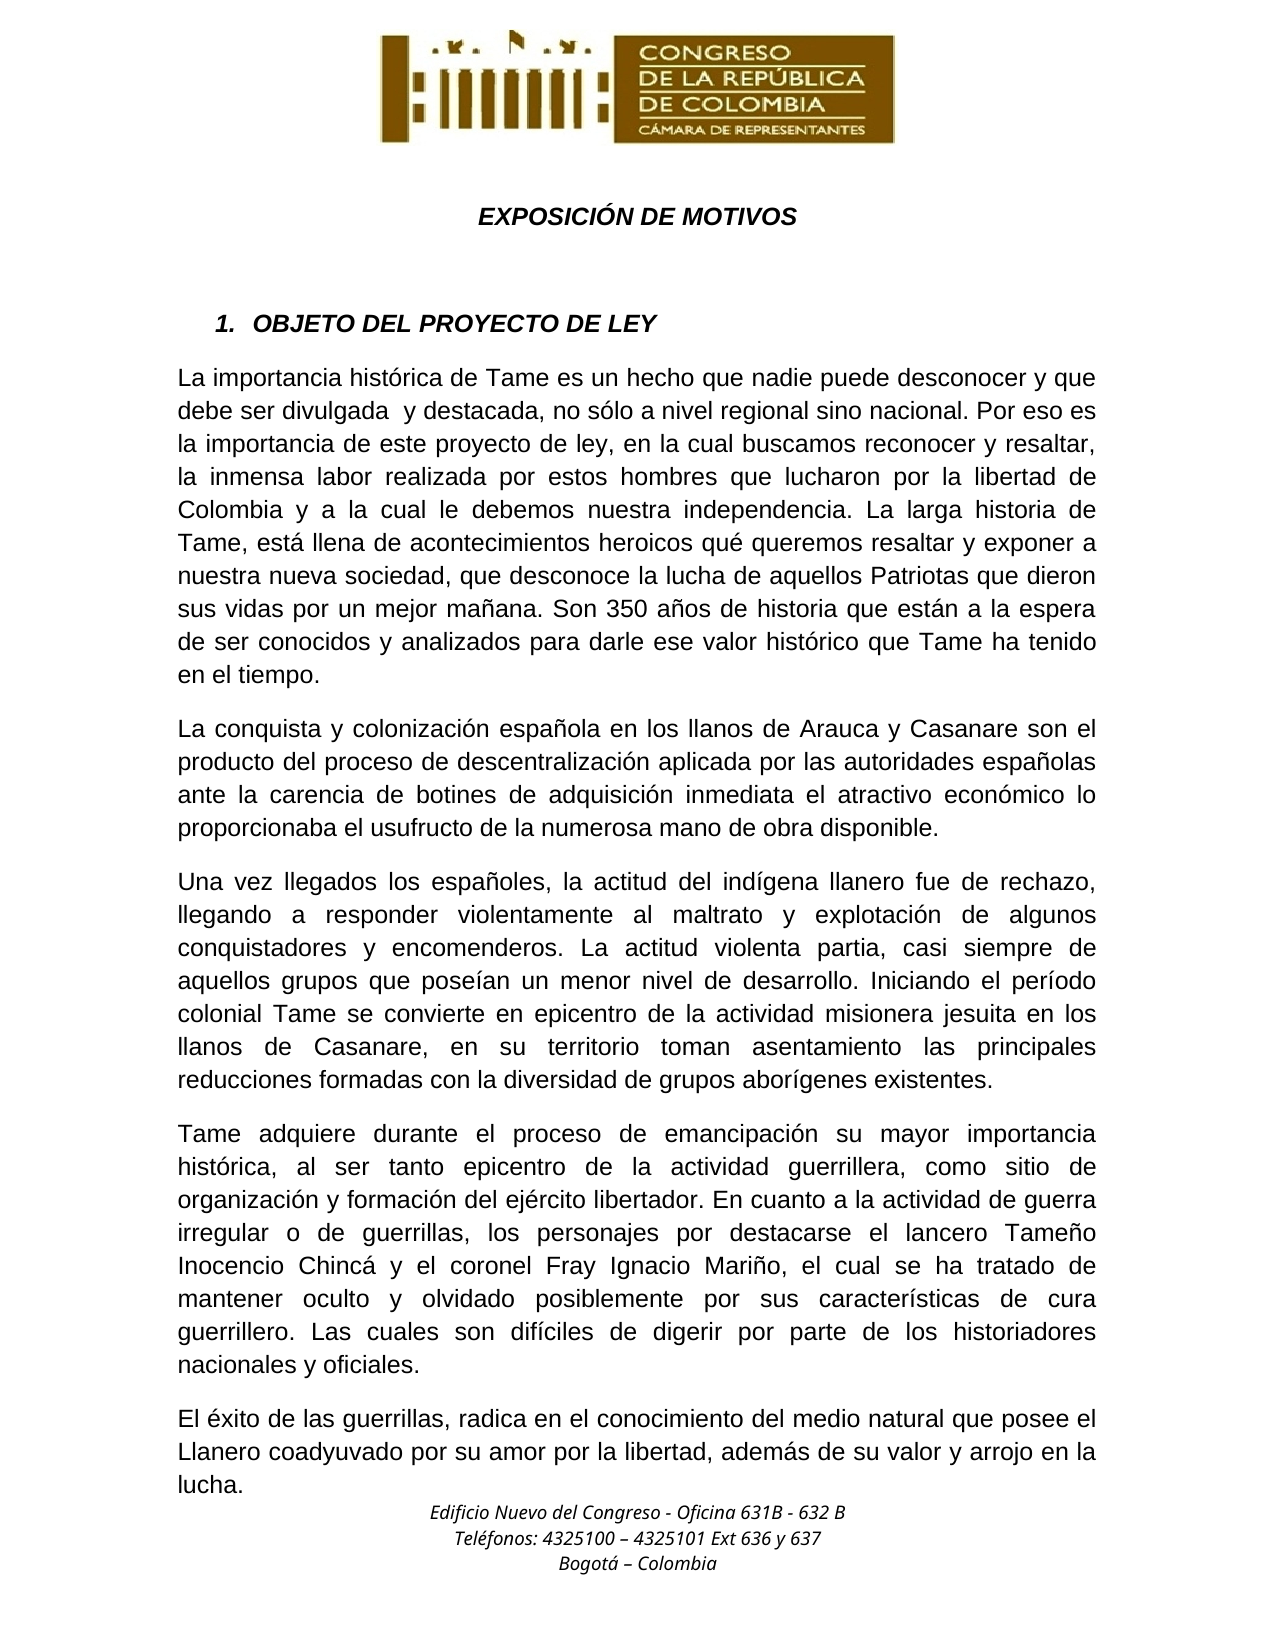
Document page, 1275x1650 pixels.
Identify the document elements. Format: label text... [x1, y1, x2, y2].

text El éxito de las guerrillas, radica en el conocimiento del medio natural que posee el Llanero coadyuvado por su amor por la libertad, además de su valor y arrojo en la lucha. [177, 1404, 1098, 1499]
text Una vez llegados los españoles, la actitud del indígena llanero fue de rechazo, llegando a responder violentamente al maltrato y explotación de algunos conquistadores y encomenderos. La actitud violenta partia, casi siempre de aquellos grupos que poseían un menor nivel de desarrollo. Iniciando el período colonial Tame se convierte en epicentro de la actividad misionera jesuita en los llanos de Casanare, en su territorio toman asentamiento las principales reducciones formadas con la diversidad de grupos aborígenes existentes. [177, 867, 1098, 1094]
text La conquista y colonización española en los llanos de Arauca y Casanare son el producto del proceso de descentralización aplicada por las autoridades españolas ante la carencia de botines de adquisición inmediata el atractivo económico lo proporcionaba el usufructo de la numerosa mano de obra disponible. [177, 714, 1098, 842]
list OBJETO DEL PROYECTO DE LEY [215, 309, 1098, 338]
text EXPOSICIÓN DE MOTIVOS [177, 201, 1098, 230]
text Tame adquiere durante el proceso de emancipación su mayor importancia histórica, al ser tanto epicentro de la actividad guerrillera, como sitio de organización y formación del ejército libertador. En cuanto a la actividad de guerra irregular o de guerrillas, los personajes por destacarse el lancero Tameño Inocencio Chincá y el coronel Fray Ignacio Mariño, el cual se ha tratado de mantener oculto y olvidado posiblemente por sus características de cura guerrillero. Las cuales son difíciles de digerir por parte de los historiadores nacionales y oficiales. [177, 1119, 1098, 1379]
picture [376, 29, 899, 146]
text La importancia histórica de Tame es un hecho que nadie puede desconocer y que debe ser divulgada y destacada, no sólo a nivel regional sino nacional. Por eso es la importancia de este proyecto de ley, en la cual buscamos reconocer y resaltar, la inmensa labor realizada por estos hombres que lucharon por la libertad de Colombia y a la cual le debemos nuestra independencia. La larga historia de Tame, está llena de acontecimientos heroicos qué queremos resaltar y exponer a nuestra nueva sociedad, que desconoce la lucha de aquellos Patriotas que dieron sus vidas por un mejor mañana. Son 350 años de historia que están a la espera de ser conocidos y analizados para darle ese valor histórico que Tame ha tenido en el tiempo. [177, 363, 1098, 689]
